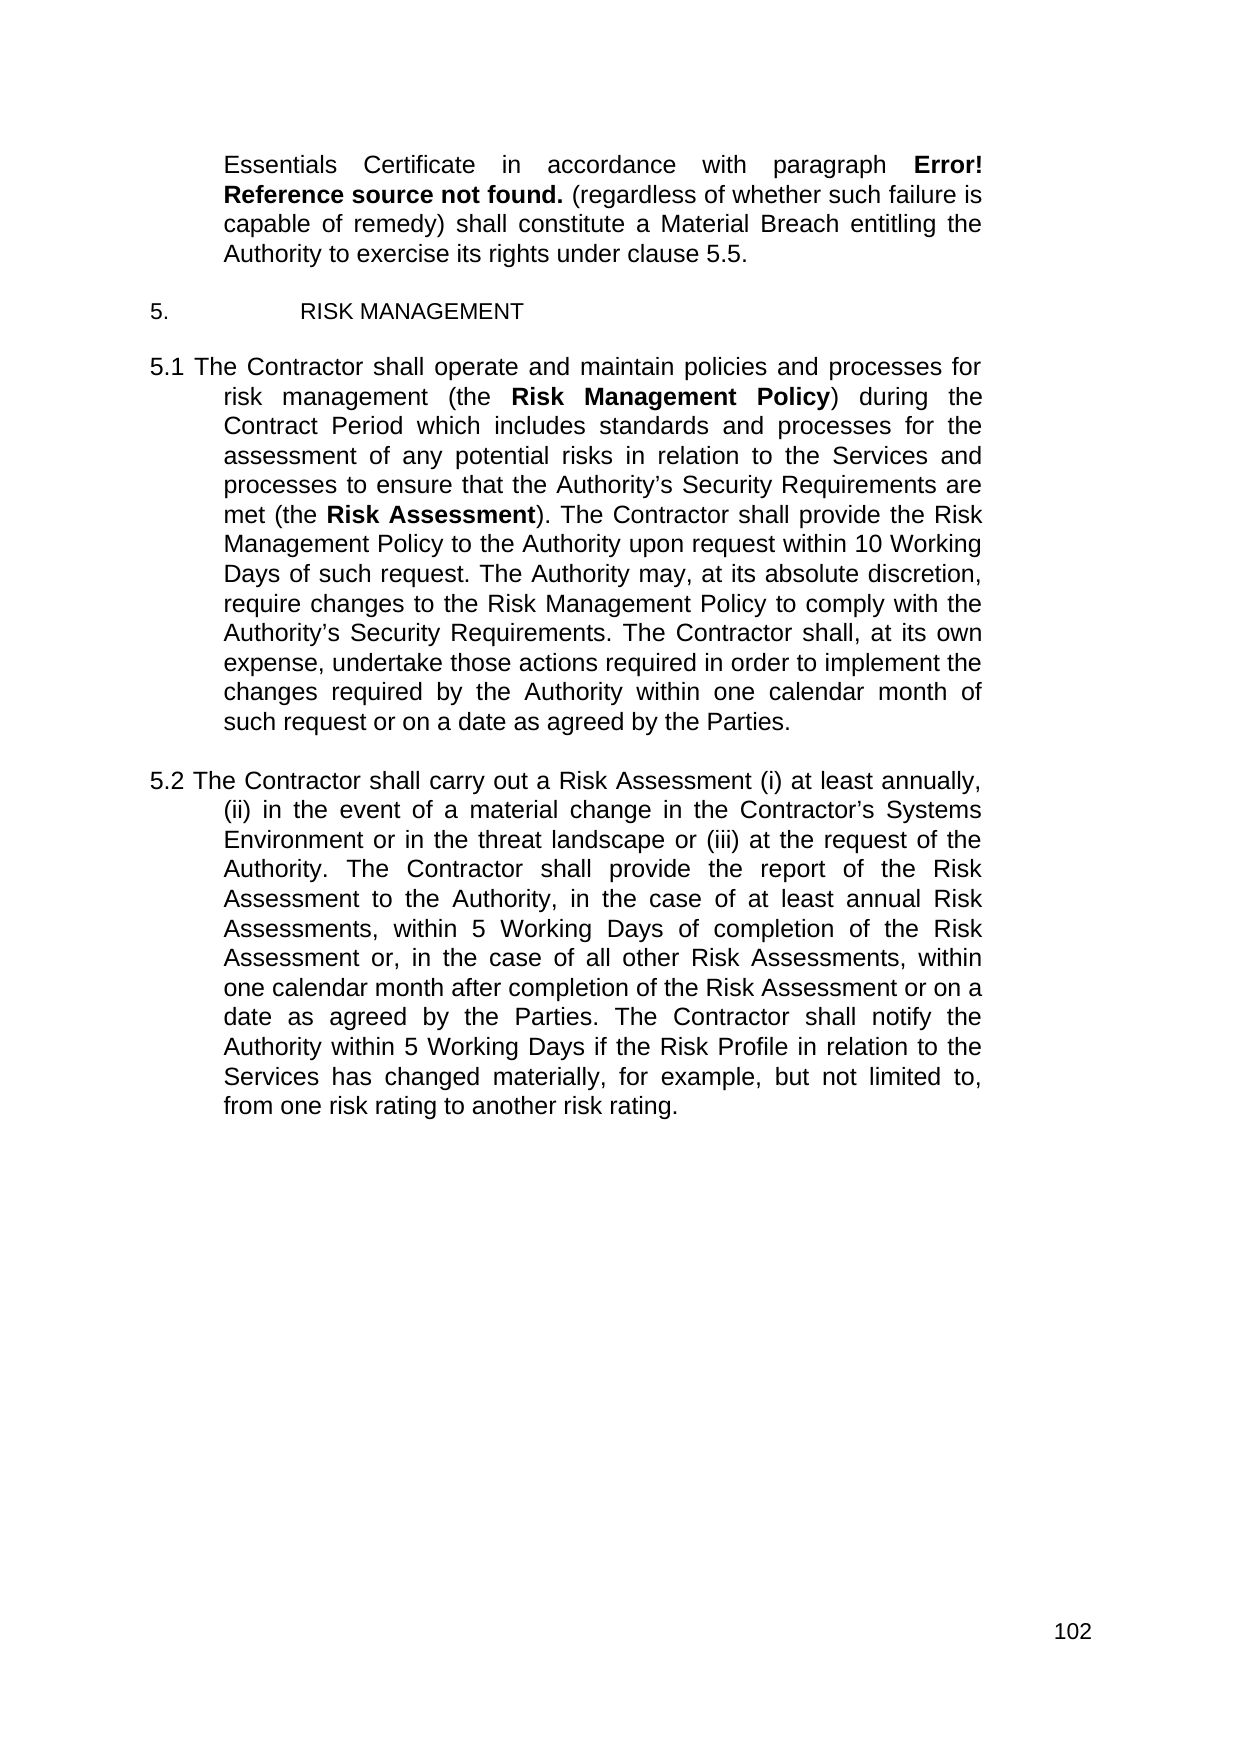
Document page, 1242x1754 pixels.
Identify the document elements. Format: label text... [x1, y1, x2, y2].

text 4.2 The Contractor shall notify the Authority of any failure to obtain, or the revocation of, a Cyber Essentials Certificate within 2 Working Days of confirmation of such failure or revocation. The Contractor shall, at its own expense, undertake those actions required in order to obtain a Cyber Essentials Certificate following such failure or revocation. For the avoidance of doubt, any failure to obtain and/or maintain a Cyber Essentials Certificate during the Contract Period after the first date on which the Contractor was required to provide a Cyber Essentials Certificate in accordance with paragraph Error! Reference source not found. (regardless of whether such failure is capable of remedy) shall constitute a Material Breach entitling the Authority to exercise its rights under clause 5.5. [149, 150, 983, 267]
text 5.2 The Contractor shall carry out a Risk Assessment (i) at least annually, (ii) in the event of a material change in the Contractor’s Systems Environment or in the threat landscape or (iii) at the request of the Authority. The Contractor shall provide the report of the Risk Assessment to the Authority, in the case of at least annual Risk Assessments, within 5 Working Days of completion of the Risk Assessment or, in the case of all other Risk Assessments, within one calendar month after completion of the Risk Assessment or on a date as agreed by the Parties. The Contractor shall notify the Authority within 5 Working Days if the Risk Profile in relation to the Services has changed materially, for example, but not limited to, from one risk rating to another risk rating. [149, 766, 983, 1120]
text 5.1 The Contractor shall operate and maintain policies and processes for risk management (the Risk Management Policy) during the Contract Period which includes standards and processes for the assessment of any potential risks in relation to the Services and processes to ensure that the Authority’s Security Requirements are met (the Risk Assessment). The Contractor shall provide the Risk Management Policy to the Authority upon request within 10 Working Days of such request. The Authority may, at its absolute discretion, require changes to the Risk Management Policy to comply with the Authority’s Security Requirements. The Contractor shall, at its own expense, undertake those actions required in order to implement the changes required by the Authority within one calendar month of such request or on a date as agreed by the Parties. [149, 352, 983, 736]
text 5. RISK MANAGEMENT [150, 298, 1092, 324]
